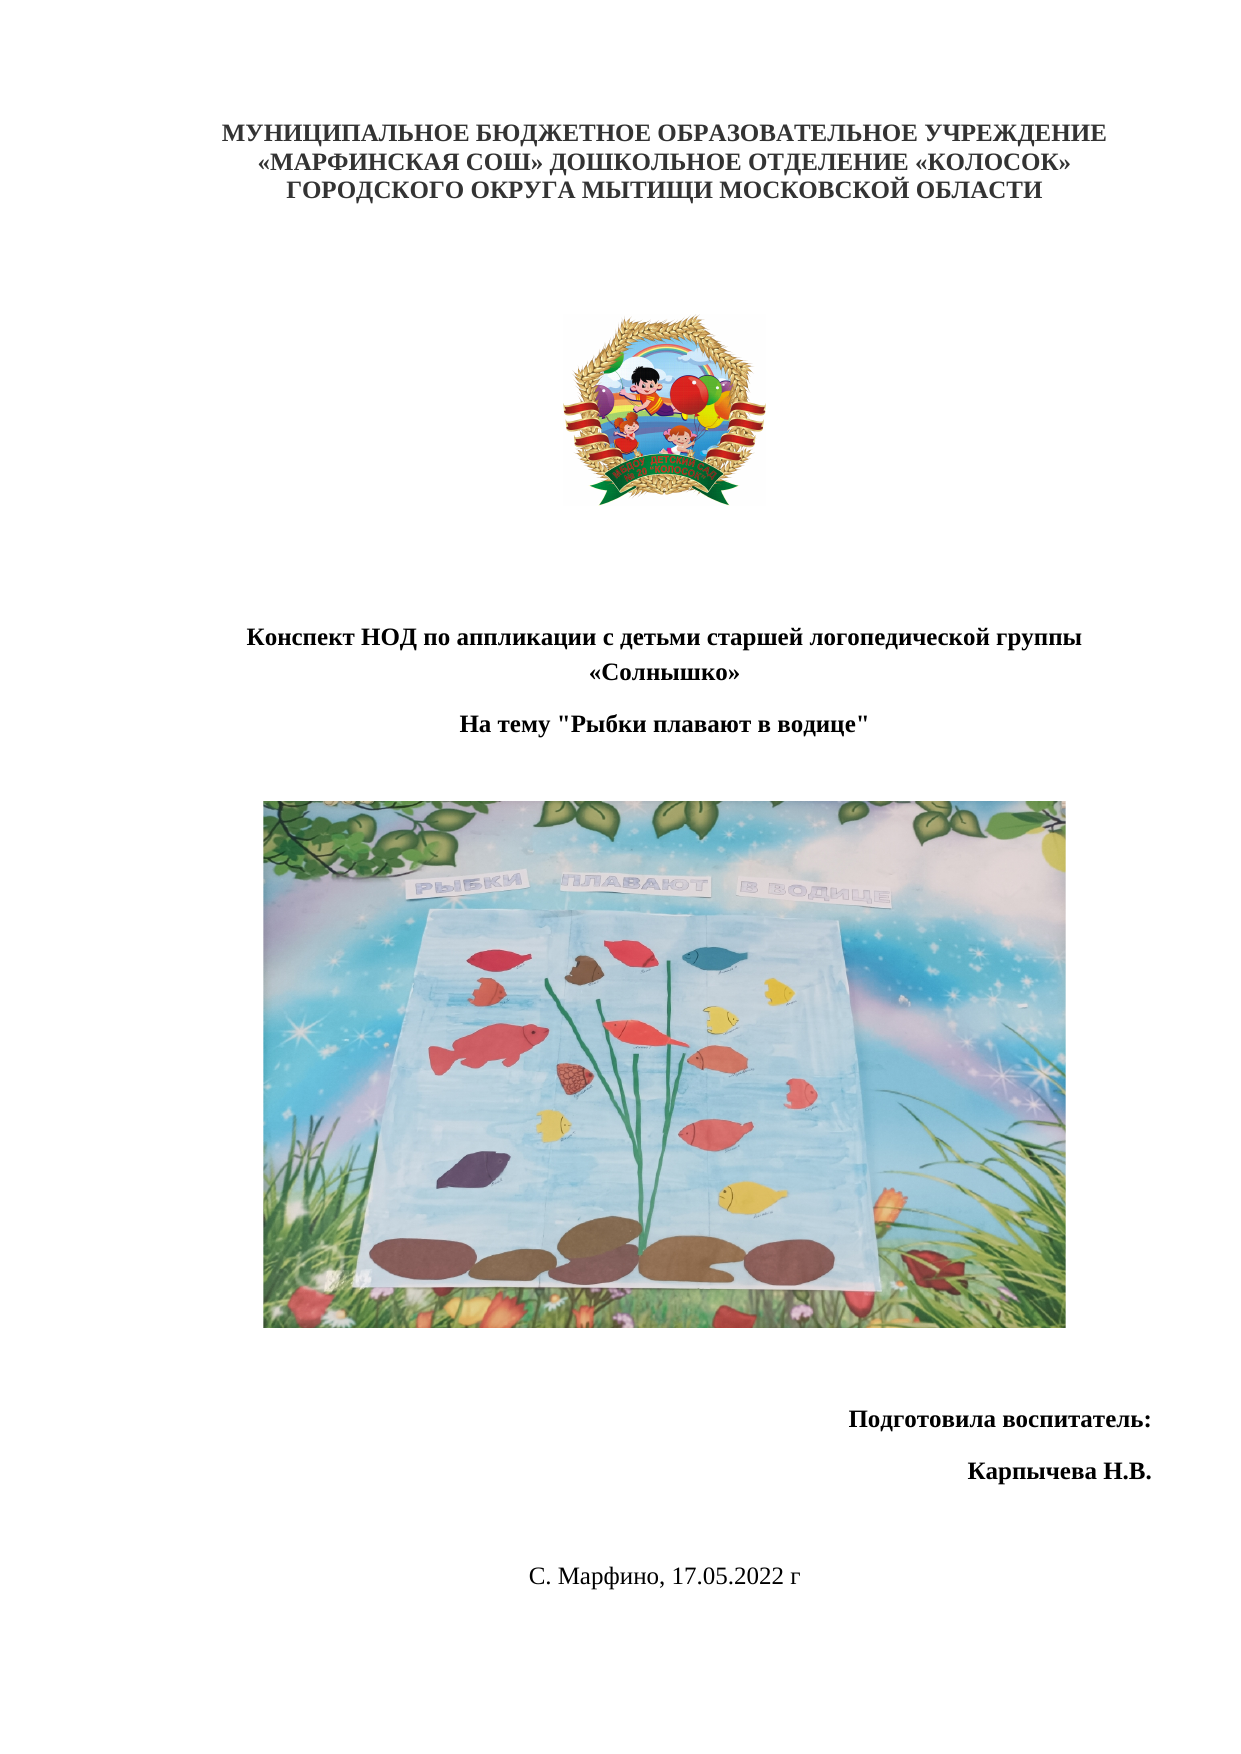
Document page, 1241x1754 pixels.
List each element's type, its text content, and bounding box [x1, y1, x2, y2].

text Подготовила воспитатель: [177, 1398, 1152, 1433]
text Конспект НОД по аппликации с детьми старшей логопедической группы «Солнышко» [177, 616, 1152, 685]
text На тему "Рыбки плавают в водице" [177, 703, 1152, 738]
picture [563, 314, 766, 506]
text Карпычева Н.В. [177, 1450, 1152, 1485]
text МУНИЦИПАЛЬНОЕ БЮДЖЕТНОЕ ОБРАЗОВАТЕЛЬНОЕ УЧРЕЖДЕНИЕ «МАРФИНСКАЯ СОШ» ДОШКОЛЬНОЕ ОТДЕЛЕНИЕ «КОЛОСОК» ГОРОДСКОГО ОКРУГА МЫТИЩИ МОСКОВСКОЙ ОБЛАСТИ [177, 118, 1152, 204]
picture [263, 801, 1066, 1328]
text С. Марфино, 17.05.2022 г [177, 1554, 1152, 1589]
